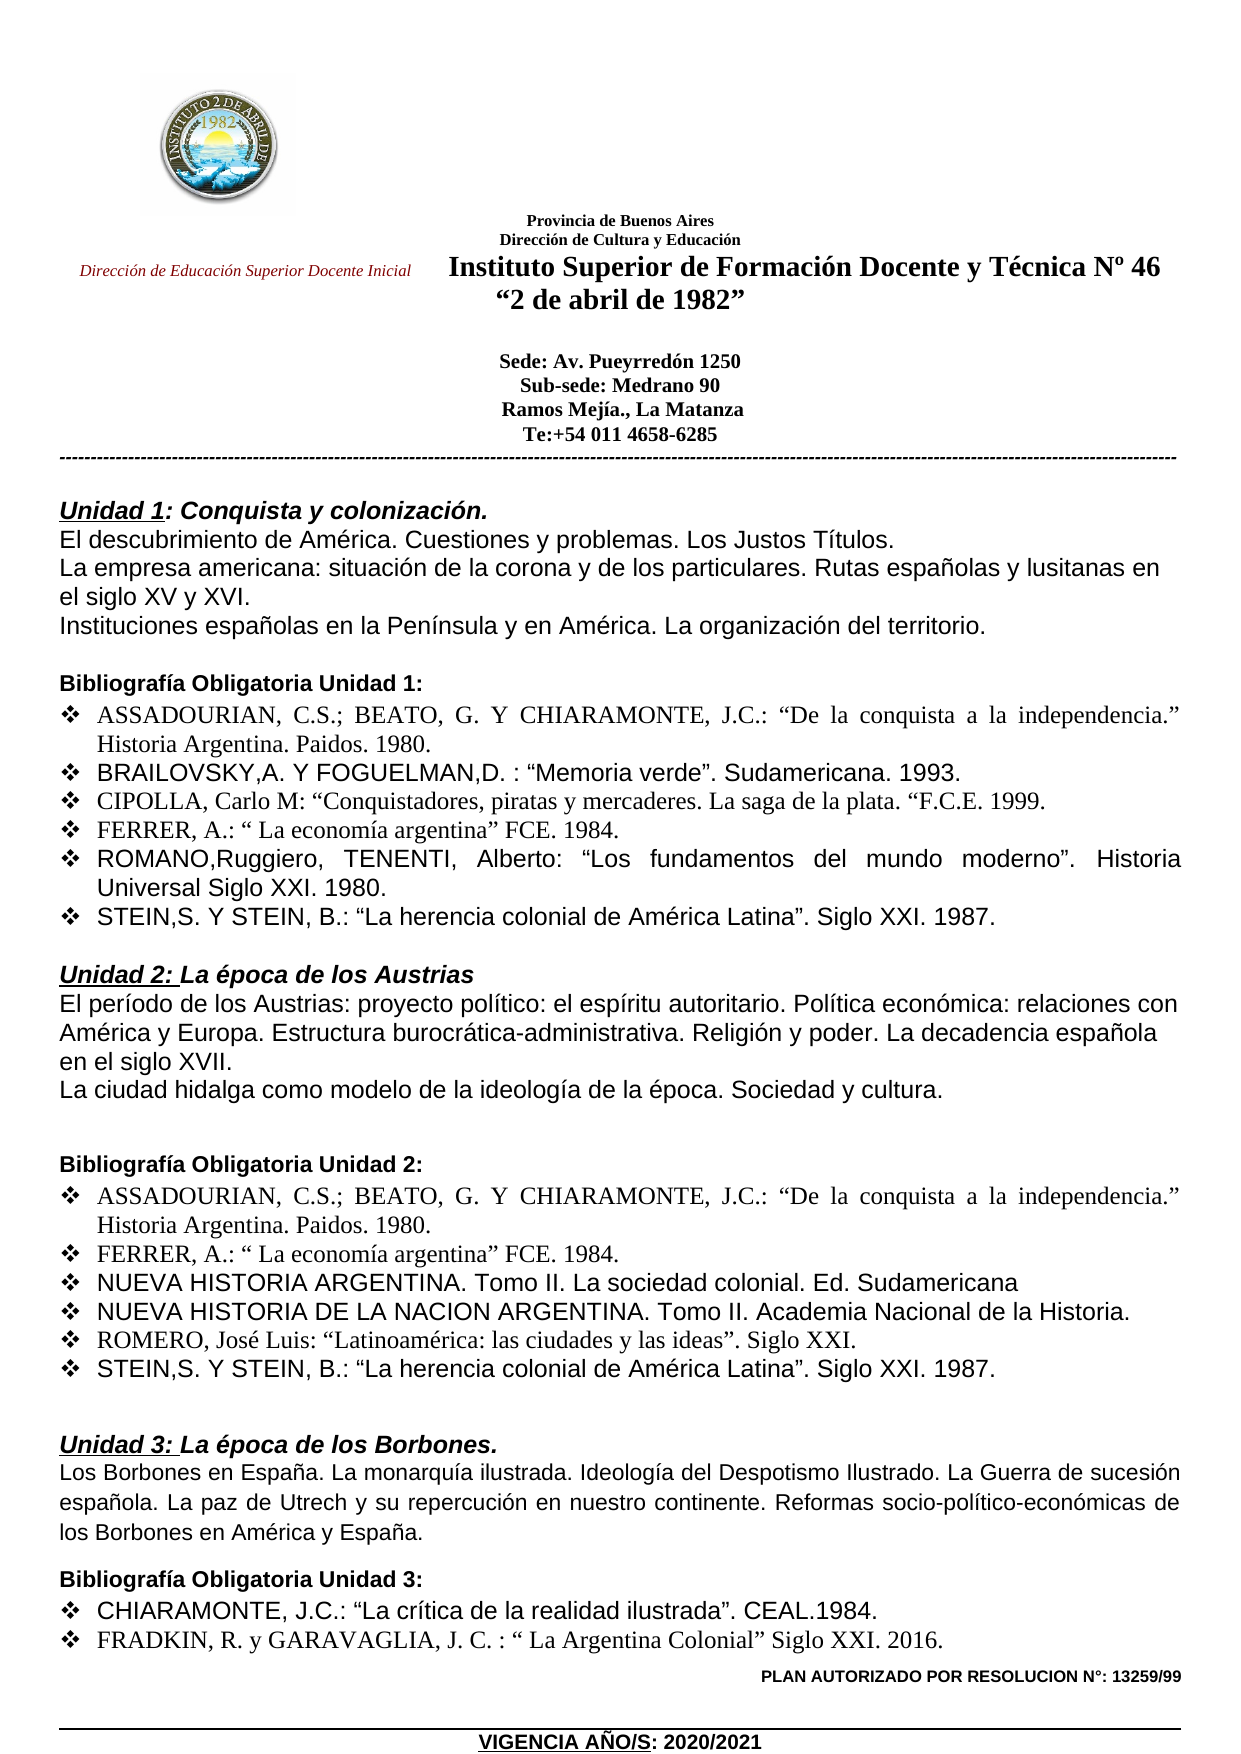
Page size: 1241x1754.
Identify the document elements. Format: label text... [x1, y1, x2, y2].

list STEIN,S. Y STEIN, B.: “La herencia colonial de América Latina”. Siglo XXI. 1987. [59, 901, 1181, 930]
text Los Borbones en España. La monarquía ilustrada. Ideología del Despotismo Ilustrado. La Guerra de sucesión española. La paz de Utrech y su repercución en nuestro continente. Reformas socio-político-económicas de los Borbones en América y España. [59, 1458, 1181, 1545]
list ASSADOURIAN, C.S.; BEATO, G. Y CHIARAMONTE, J.C.: “De la conquista a la independencia.” Historia Argentina. Paidos. 1980. [59, 700, 1181, 757]
list ROMERO, José Luis: “Latinoamérica: las ciudades y las ideas”. Siglo XXI. [59, 1325, 1181, 1354]
text El período de los Austrias: proyecto político: el espíritu autoritario. Política económica: relaciones con América y Europa. Estructura burocrática-administrativa. Religión y poder. La decadencia española en el siglo XVII. [59, 989, 1181, 1076]
text El descubrimiento de América. Cuestiones y problemas. Los Justos Títulos. [59, 524, 1181, 553]
text La empresa americana: situación de la corona y de los particulares. Rutas españolas y lusitanas en el siglo XV y XVI. [59, 553, 1181, 611]
list ROMANO,Ruggiero, TENENTI, Alberto: “Los fundamentos del mundo moderno”. Historia Universal Siglo XXI. 1980. [59, 844, 1181, 901]
list ASSADOURIAN, C.S.; BEATO, G. Y CHIARAMONTE, J.C.: “De la conquista a la independencia.” Historia Argentina. Paidos. 1980. [59, 1181, 1181, 1239]
text Bibliografía Obligatoria Unidad 1: [59, 670, 1181, 696]
text La ciudad hidalga como modelo de la ideología de la época. Sociedad y cultura. [59, 1076, 1181, 1104]
picture [140, 73, 297, 216]
text Unidad 1: Conquista y colonización. [59, 496, 1181, 524]
list FERRER, A.: “ La economía argentina” FCE. 1984. [59, 815, 1181, 844]
list NUEVA HISTORIA ARGENTINA. Tomo II. La sociedad colonial. Ed. Sudamericana [59, 1268, 1181, 1296]
list CIPOLLA, Carlo M: “Conquistadores, piratas y mercaderes. La saga de la plata. “F.C.E. 1999. [59, 786, 1181, 815]
list STEIN,S. Y STEIN, B.: “La herencia colonial de América Latina”. Siglo XXI. 1987. [59, 1354, 1181, 1383]
text Unidad 2: La época de los Austrias [59, 961, 1181, 989]
list FRADKIN, R. y GARAVAGLIA, J. C. : “ La Argentina Colonial” Siglo XXI. 2016. [59, 1625, 1181, 1654]
list CHIARAMONTE, J.C.: “La crítica de la realidad ilustrada”. CEAL.1984. [59, 1596, 1181, 1625]
text Bibliografía Obligatoria Unidad 3: [59, 1566, 1181, 1592]
list NUEVA HISTORIA DE LA NACION ARGENTINA. Tomo II. Academia Nacional de la Historia. [59, 1296, 1181, 1325]
list BRAILOVSKY,A. Y FOGUELMAN,D. : “Memoria verde”. Sudamericana. 1993. [59, 757, 1181, 786]
text Bibliografía Obligatoria Unidad 2: [59, 1151, 1181, 1177]
text Instituciones españolas en la Península y en América. La organización del territorio. [59, 611, 1181, 639]
text Unidad 3: La época de los Borbones. [59, 1430, 1181, 1458]
list FERRER, A.: “ La economía argentina” FCE. 1984. [59, 1239, 1181, 1268]
